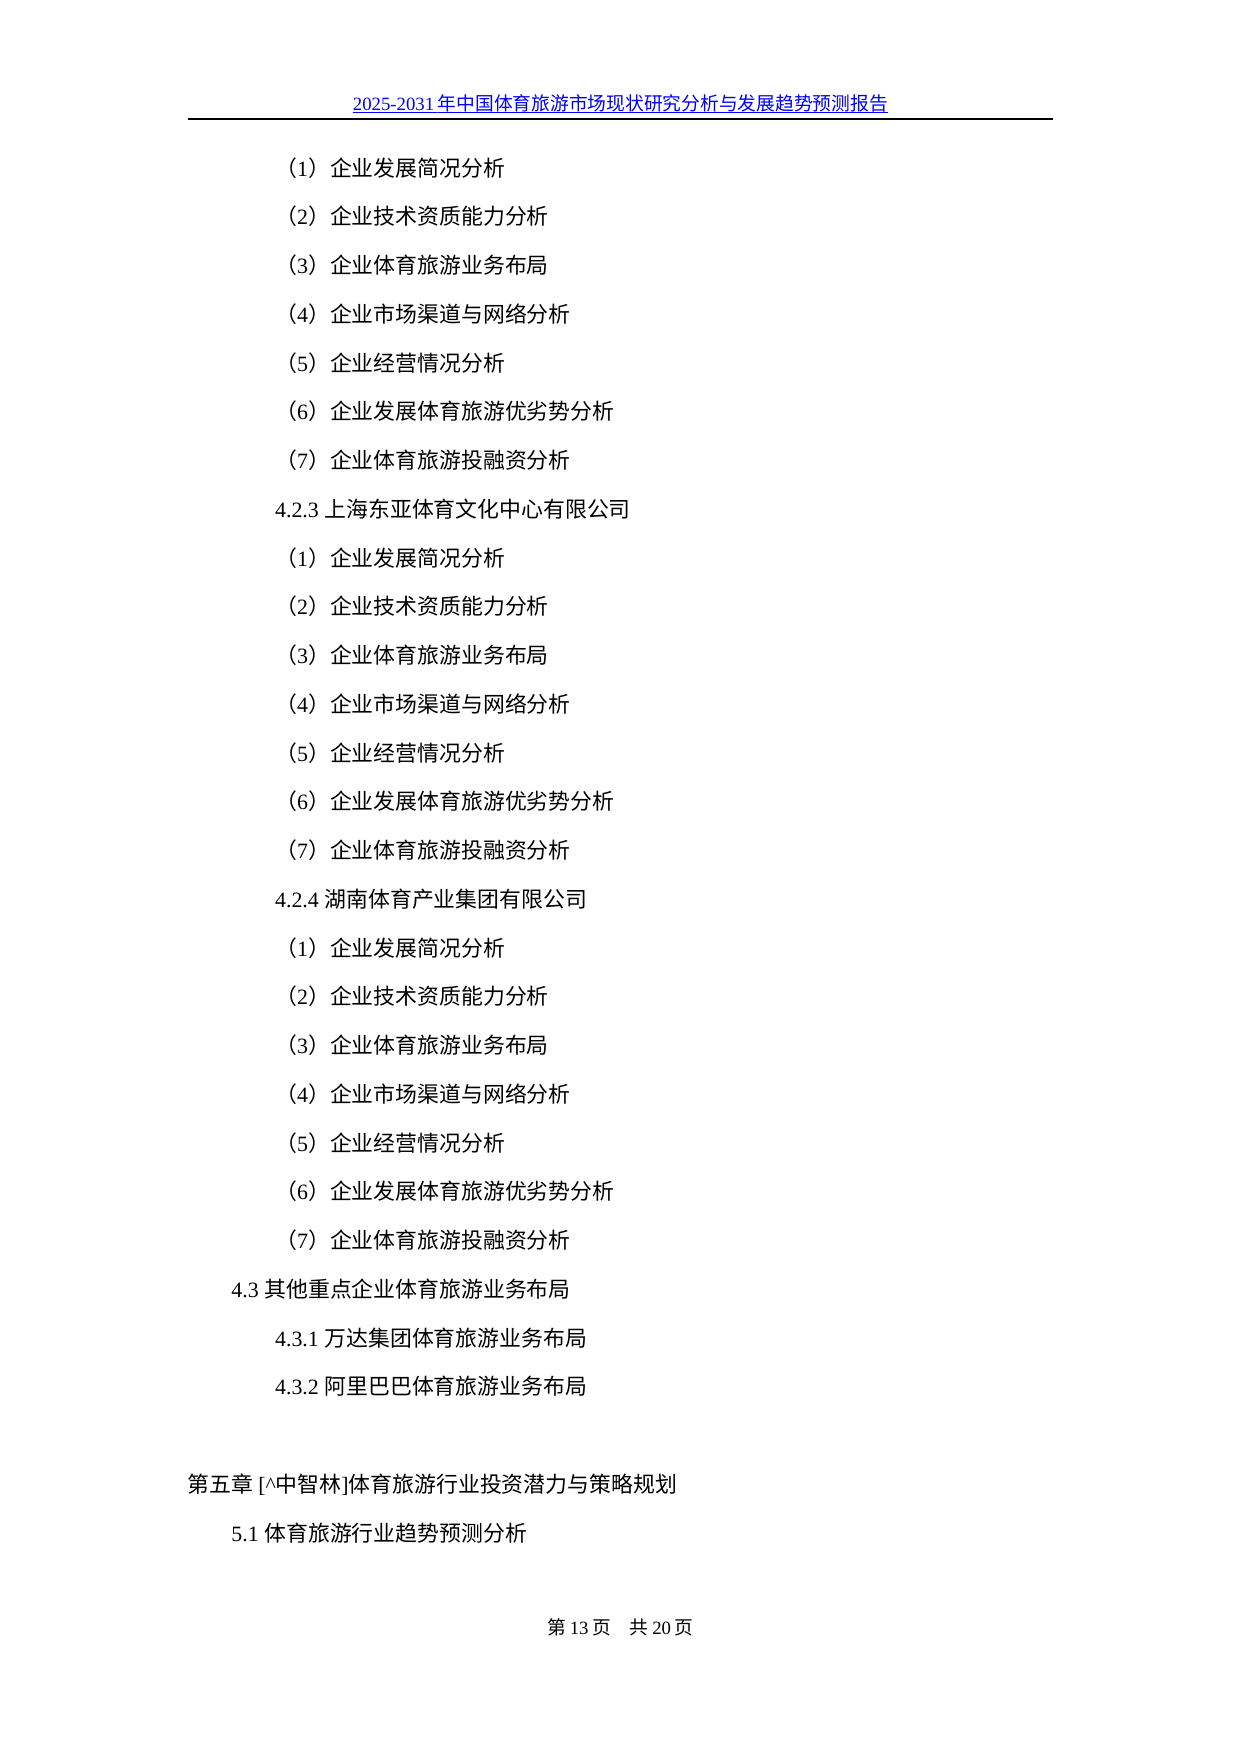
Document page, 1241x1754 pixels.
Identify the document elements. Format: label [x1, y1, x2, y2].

text [187, 150, 1053, 1548]
